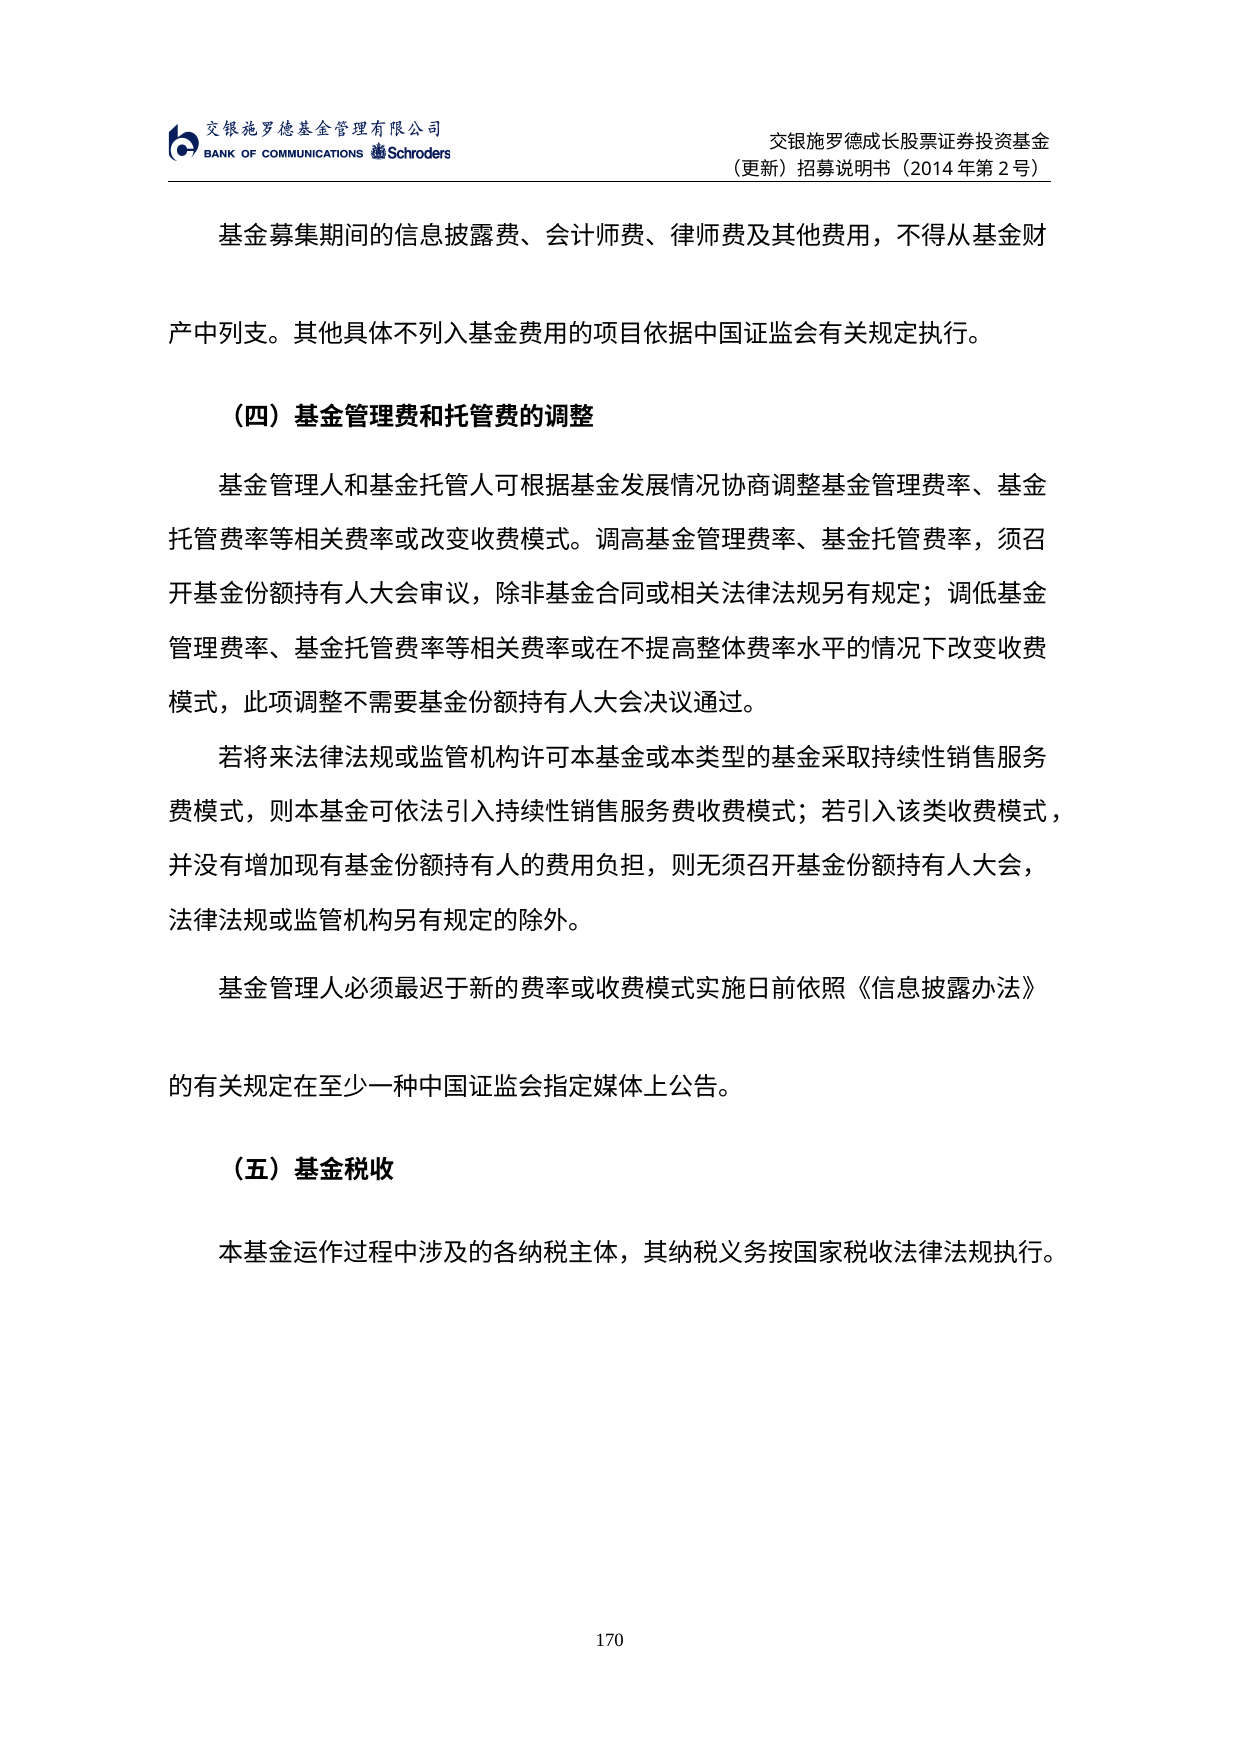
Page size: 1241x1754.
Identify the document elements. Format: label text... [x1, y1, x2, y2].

text 基金管理人必须最迟于新的费率或收费模式实施日前依照《信息披露办法》的有关规定在至少一种中国证监会指定媒体上公告。 [169, 954, 1050, 1117]
text （四）基金管理费和托管费的调整 [169, 382, 1050, 447]
text 若将来法律法规或监管机构许可本基金或本类型的基金采取持续性销售服务费模式，则本基金可依法引入持续性销售服务费收费模式；若引入该类收费模式，并没有增加现有基金份额持有人的费用负担，则无须召开基金份额持有人大会，法律法规或监管机构另有规定的除外。 [169, 737, 1050, 936]
text 本基金运作过程中涉及的各纳税主体，其纳税义务按国家税收法律法规执行。 [169, 1218, 1050, 1283]
text 基金募集期间的信息披露费、会计师费、律师费及其他费用，不得从基金财产中列支。其他具体不列入基金费用的项目依据中国证监会有关规定执行。 [169, 201, 1050, 364]
text （五）基金税收 [169, 1135, 1050, 1200]
picture [168, 120, 451, 161]
text 基金管理人和基金托管人可根据基金发展情况协商调整基金管理费率、基金托管费率等相关费率或改变收费模式。调高基金管理费率、基金托管费率，须召开基金份额持有人大会审议，除非基金合同或相关法律法规另有规定；调低基金管理费率、基金托管费率等相关费率或在不提高整体费率水平的情况下改变收费模式，此项调整不需要基金份额持有人大会决议通过。 [169, 465, 1050, 719]
